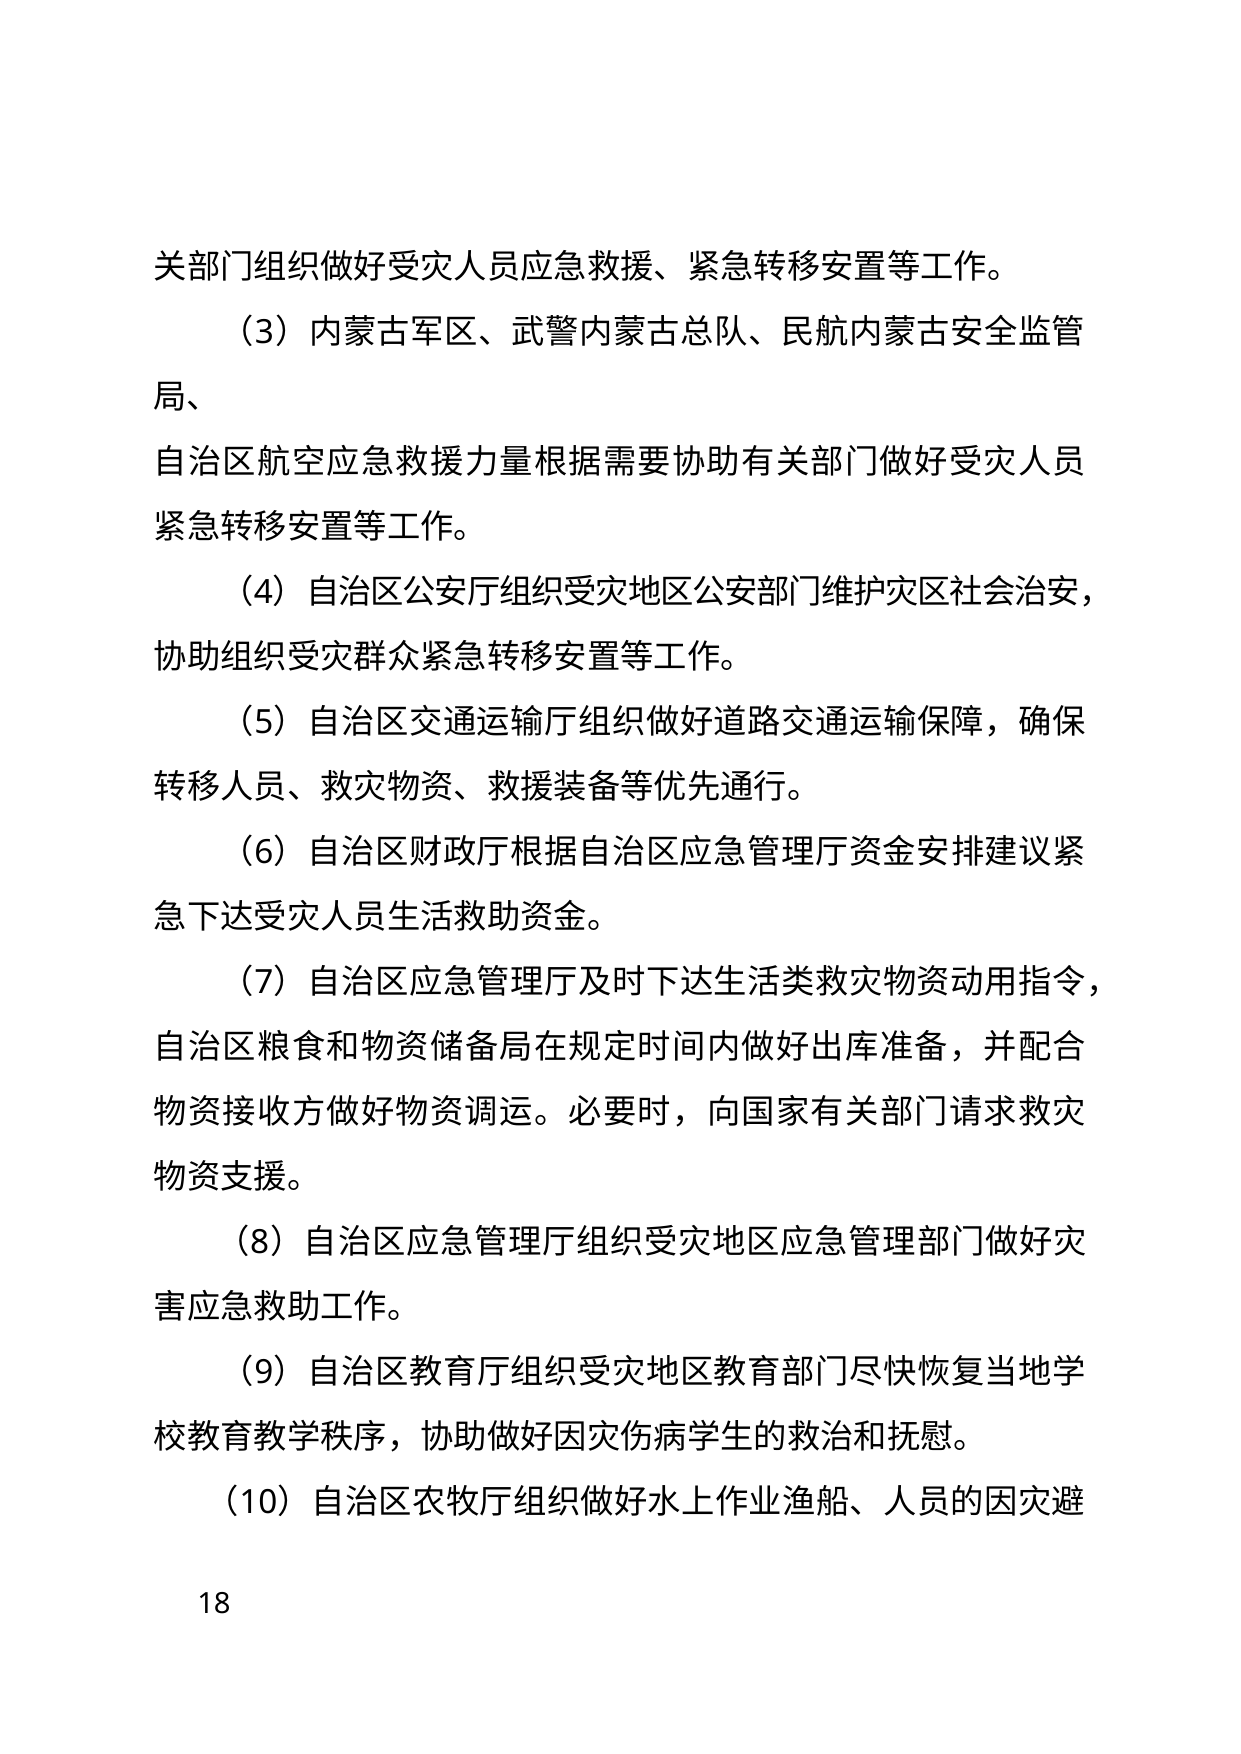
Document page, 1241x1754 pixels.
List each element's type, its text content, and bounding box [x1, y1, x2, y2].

text （8）自治区应急管理厅组织受灾地区应急管理部门做好灾害应急救助工作。 [153, 1206, 1087, 1336]
text （5）自治区交通运输厅组织做好道路交通运输保障，确保转移人员、救灾物资、救援装备等优先通行。 [153, 686, 1087, 816]
text （3）内蒙古军区、武警内蒙古总队、民航内蒙古安全监管局、 [153, 296, 1087, 426]
list 协助组织受灾群众紧急转移安置等工作。 [153, 621, 1087, 686]
text （6）自治区财政厅根据自治区应急管理厅资金安排建议紧急下达受灾人员生活救助资金。 [153, 816, 1087, 946]
list （4）自治区公安厅组织受灾地区公安部门维护灾区社会治安， [153, 556, 1087, 621]
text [153, 1466, 1087, 1531]
text （9）自治区教育厅组织受灾地区教育部门尽快恢复当地学校教育教学秩序，协助做好因灾伤病学生的救治和抚慰。 [153, 1336, 1087, 1466]
text 自治区航空应急救援力量根据需要协助有关部门做好受灾人员紧急转移安置等工作。 [153, 426, 1087, 556]
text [153, 231, 1087, 296]
text （7）自治区应急管理厅及时下达生活类救灾物资动用指令，自治区粮食和物资储备局在规定时间内做好出库准备，并配合物资接收方做好物资调运。必要时，向国家有关部门请求救灾物资支援。 [153, 946, 1087, 1206]
